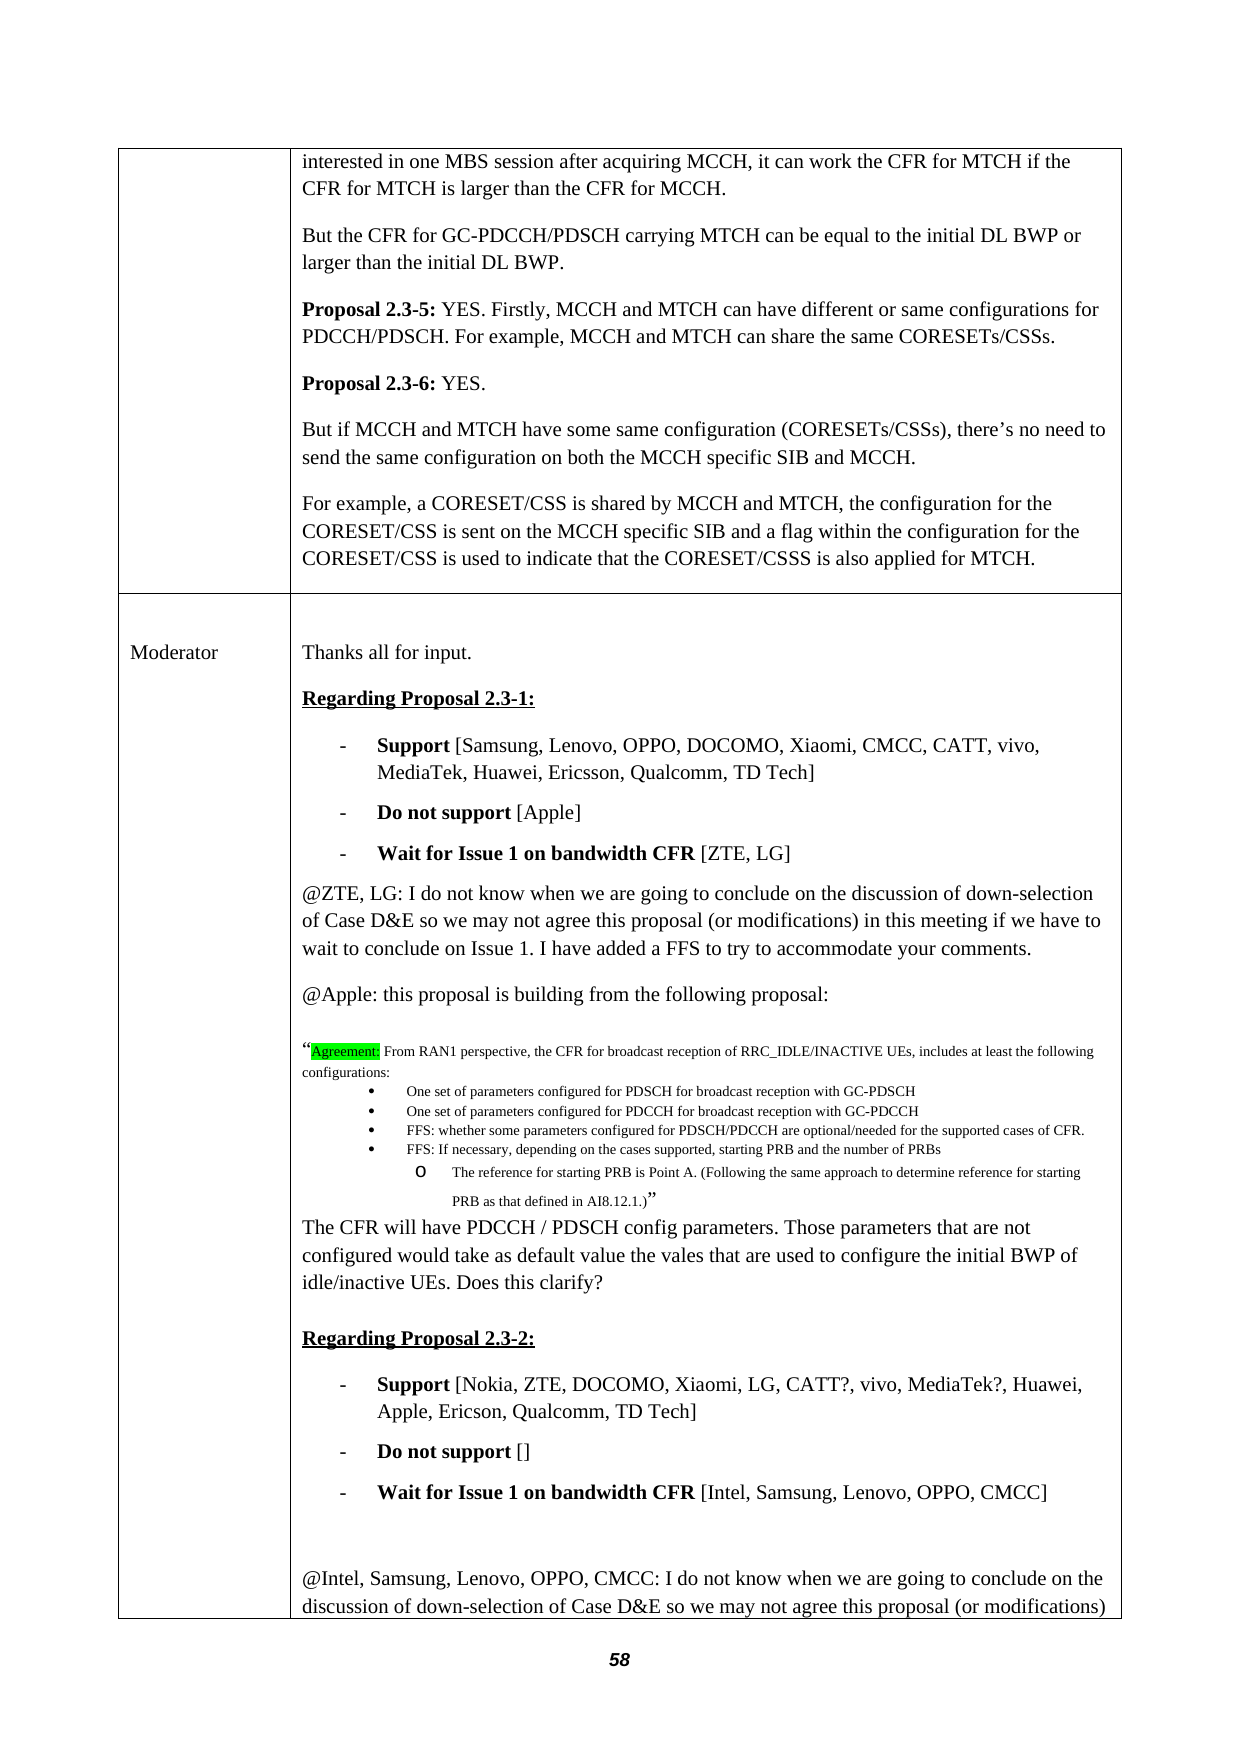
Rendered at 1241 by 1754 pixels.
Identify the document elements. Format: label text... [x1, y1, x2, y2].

table_cell Moderator [119, 594, 290, 1618]
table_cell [291, 149, 1121, 592]
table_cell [119, 149, 290, 592]
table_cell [291, 594, 1121, 1618]
